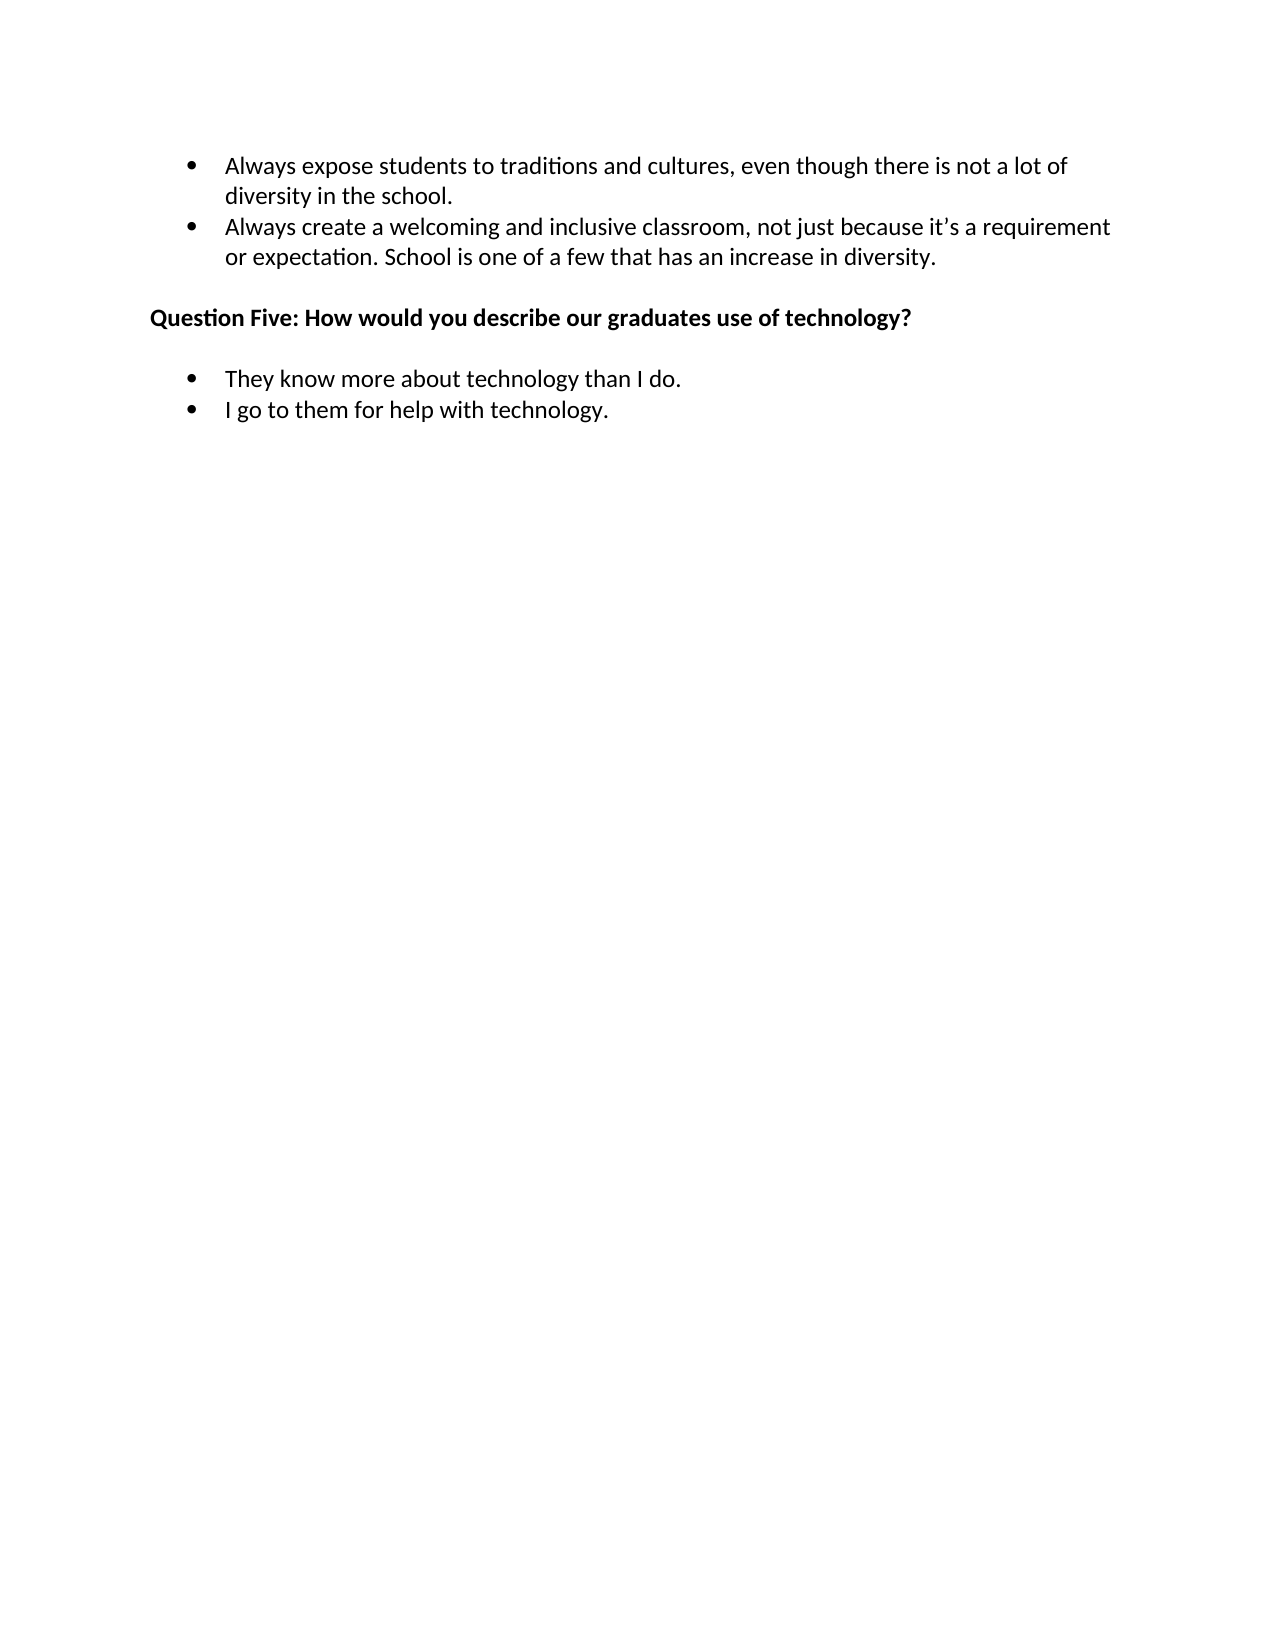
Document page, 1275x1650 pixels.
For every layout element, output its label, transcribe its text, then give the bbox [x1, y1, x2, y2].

list I go to them for help with technology. [187, 394, 1125, 425]
list Always expose students to traditions and cultures, even though there is not a lot of diversity in the school. [187, 150, 1125, 211]
text Question Five: How would you describe our graduates use of technology? [150, 303, 1125, 333]
list Always create a welcoming and inclusive classroom, not just because it’s a requirement or expectation. School is one of a few that has an increase in diversity. [187, 211, 1125, 272]
list They know more about technology than I do. [187, 364, 1125, 394]
